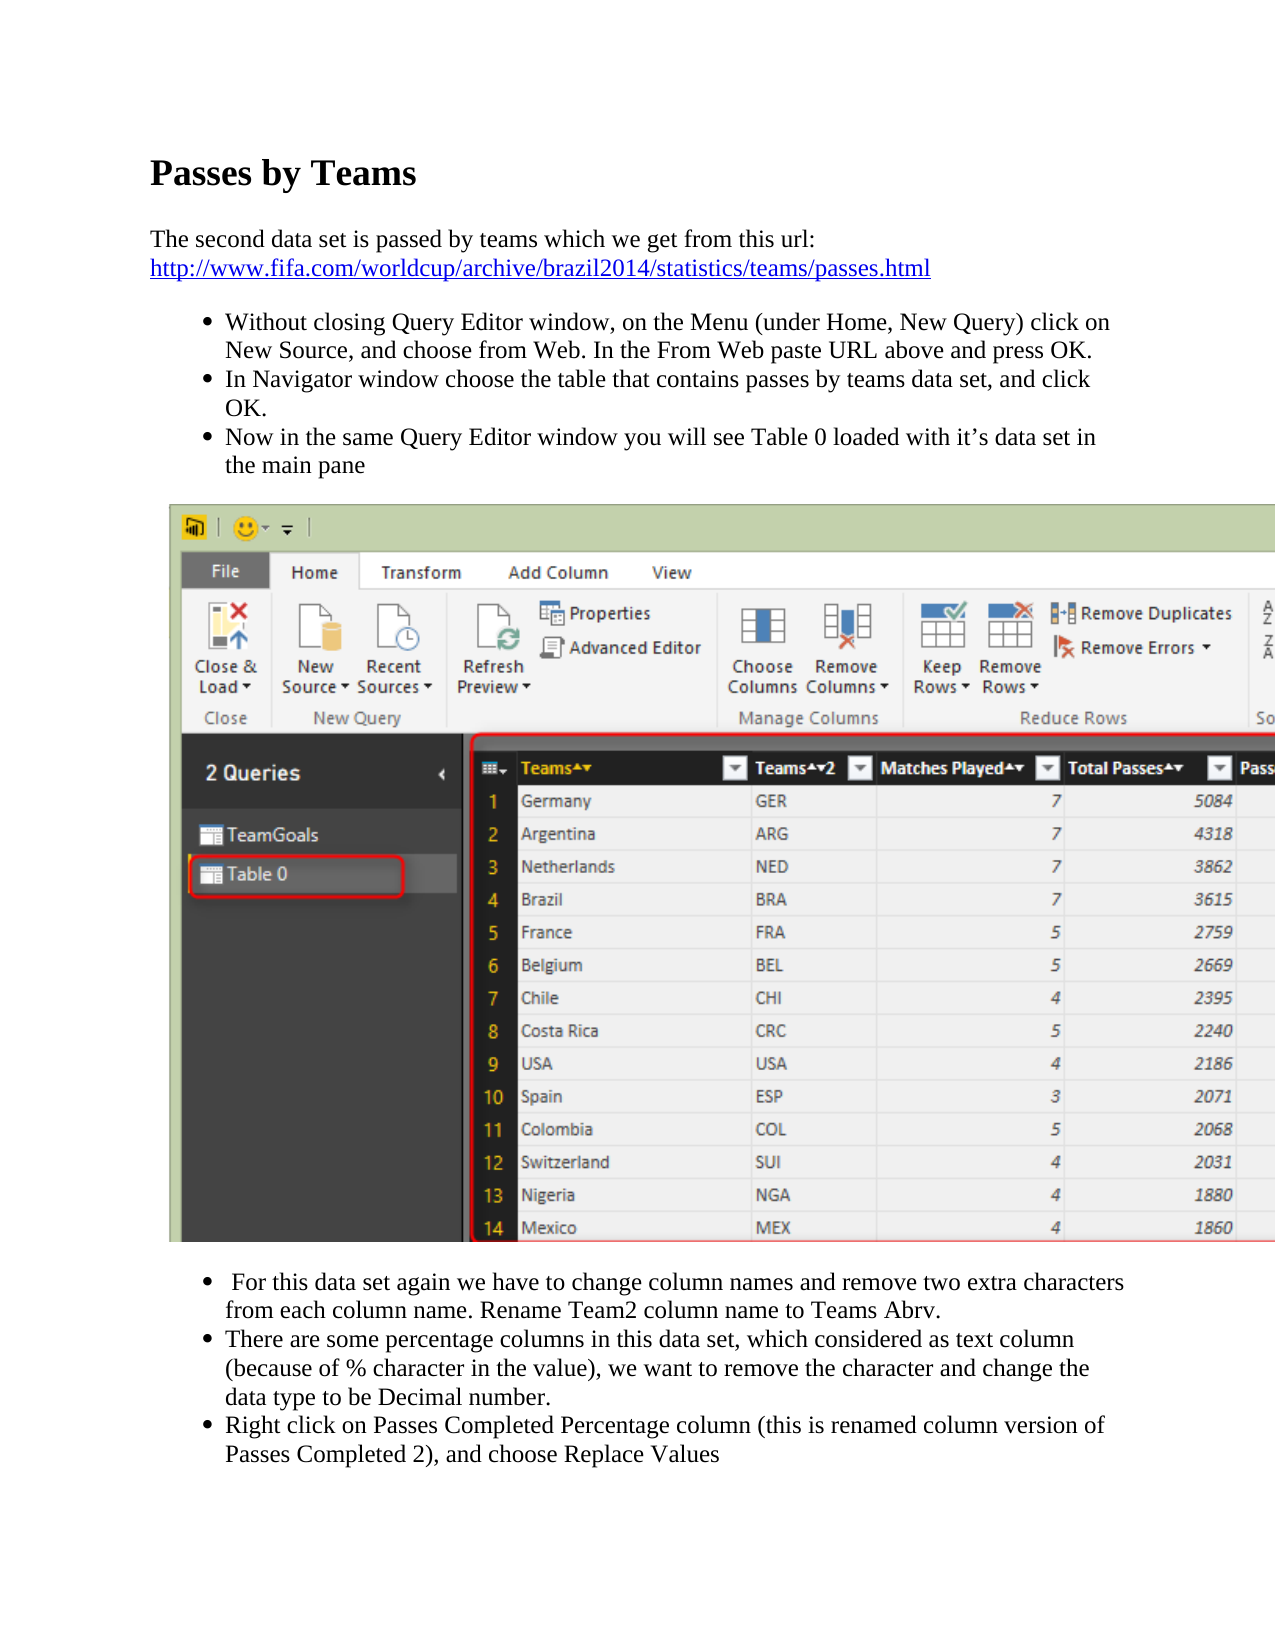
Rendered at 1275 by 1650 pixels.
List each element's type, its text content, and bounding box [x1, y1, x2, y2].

picture [168, 504, 1275, 1242]
list There are some percentage columns in this data set, which considered as text column (because of % character in the value), we want to remove the character and change the data type to be Decimal number. [203, 1324, 1125, 1411]
list Without closing Query Editor window, on the Menu (under Home, New Query) click on New Source, and choose from Web. In the From Web paste URL above and press OK. [203, 307, 1125, 364]
subtitle Passes by Teams [150, 150, 1125, 193]
list In Navigator window choose the table that contains passes by teams data set, and click OK. [203, 364, 1125, 422]
list Now in the same Query Editor window you will see Table 0 loaded with it’s data set in the main pane [203, 422, 1125, 479]
list For this data set again we have to change column names and remove two extra characters from each column name. Rename Team2 column name to Teams Abrv. [203, 1267, 1125, 1324]
list Right click on Passes Completed Percentage column (this is renamed column version of Passes Completed 2), and choose Replace Values [203, 1411, 1125, 1468]
text The second data set is passed by teams which we get from this url: http://www.fifa.com/worldcup/archive/brazil2014/statistics/teams/passes.html [150, 224, 1125, 282]
